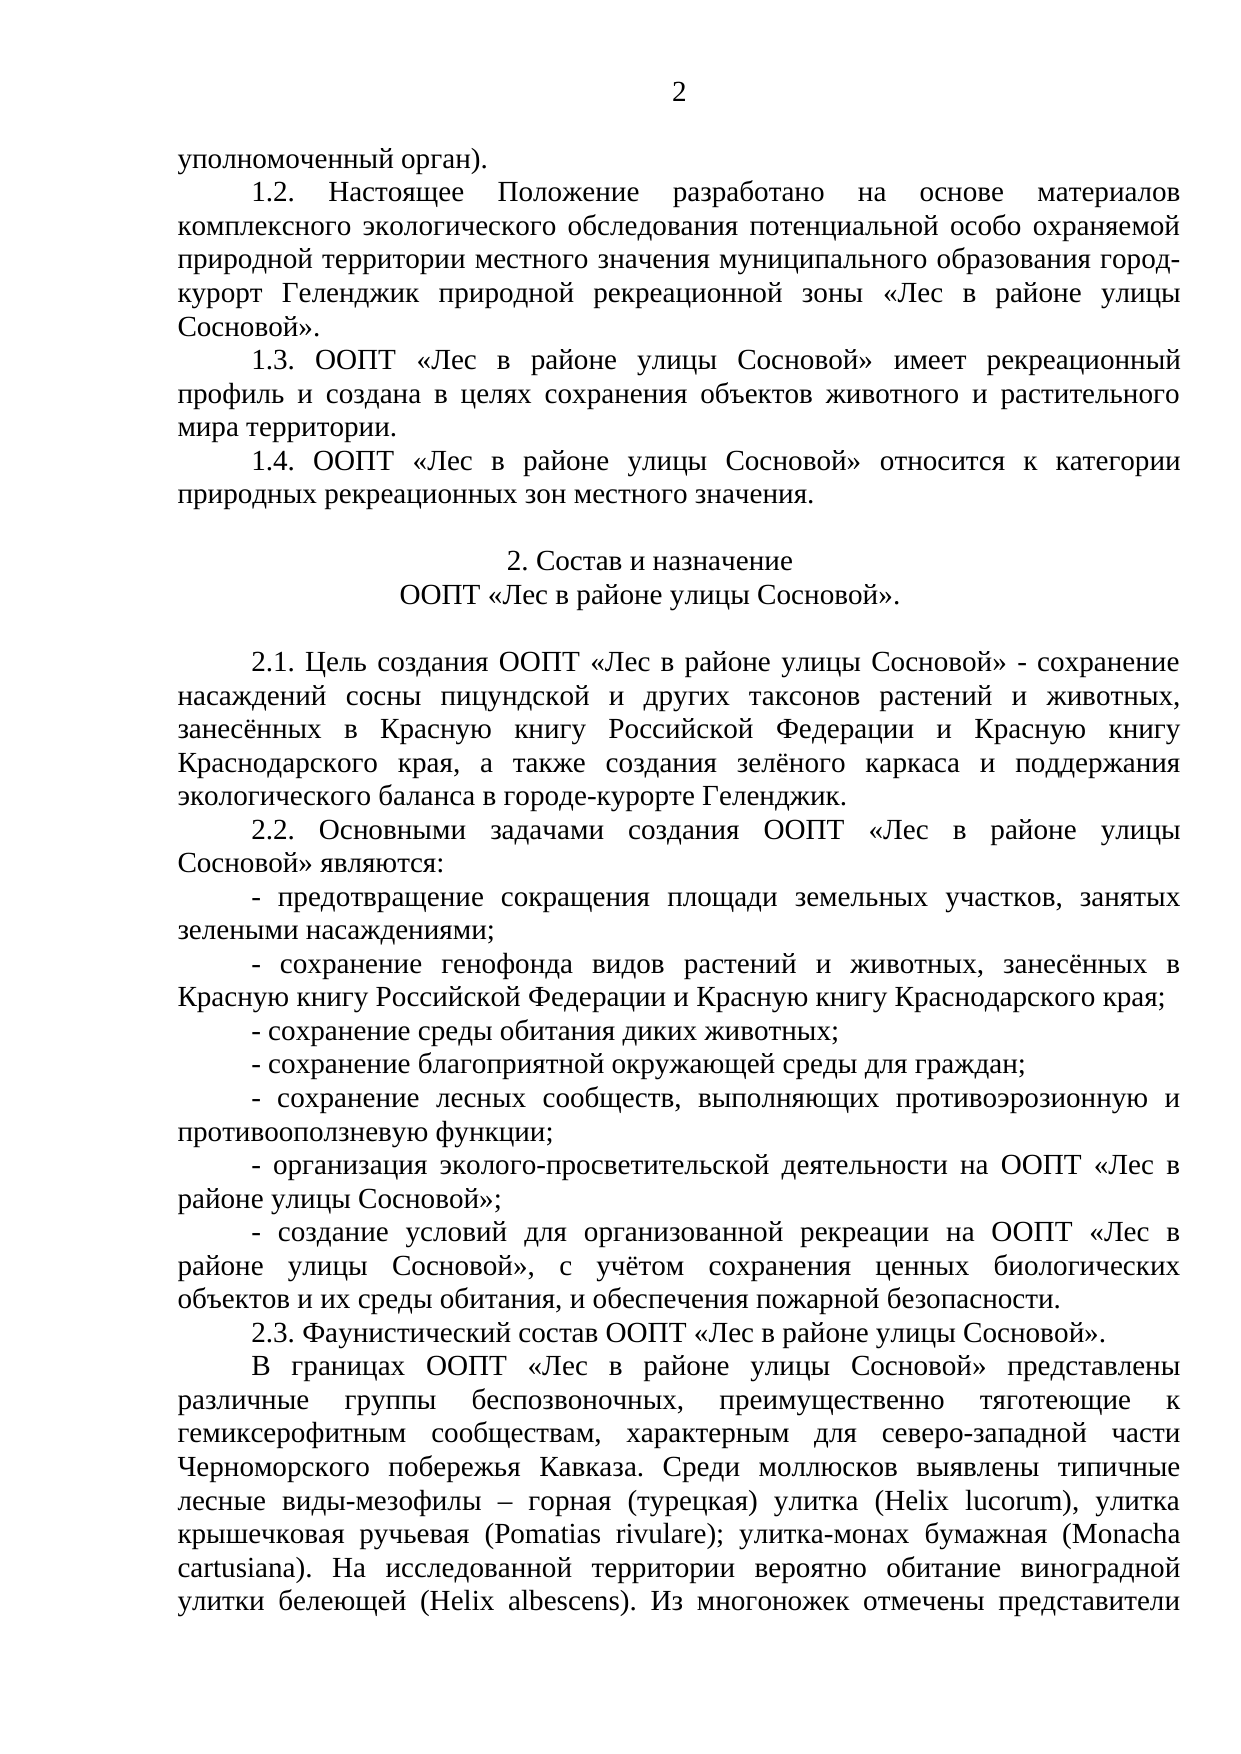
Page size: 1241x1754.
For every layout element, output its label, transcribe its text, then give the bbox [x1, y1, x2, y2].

text - предотвращение сокращения площади земельных участков, занятых зелеными насаждениями; [177, 879, 1181, 946]
text 2. Состав и назначение [236, 543, 1063, 577]
text - сохранение благоприятной окружающей среды для граждан; [177, 1047, 1181, 1080]
text - сохранение лесных сообществ, выполняющих противоэрозионную и противооползневую функции; [177, 1080, 1181, 1147]
text - создание условий для организованной рекреации на ООПТ «Лес в районе улицы Сосновой», с учётом сохранения ценных биологических объектов и их среды обитания, и обеспечения пожарной безопасности. [177, 1214, 1181, 1315]
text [177, 1348, 1181, 1617]
text 2.1. Цель создания ООПТ «Лес в районе улицы Сосновой» - сохранение насаждений сосны пицундской и других таксонов растений и животных, занесённых в Красную книгу Российской Федерации и Красную книгу Краснодарского края, а также создания зелёного каркаса и поддержания экологического баланса в городе-курорте Геленджик. [177, 644, 1181, 812]
text 2.2. Основными задачами создания ООПТ «Лес в районе улицы Сосновой» являются: [177, 812, 1181, 879]
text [177, 141, 1181, 174]
text 1.3. ООПТ «Лес в районе улицы Сосновой» имеет рекреационный профиль и создана в целях сохранения объектов животного и растительного мира территории. [177, 342, 1181, 443]
text 1.4. ООПТ «Лес в районе улицы Сосновой» относится к категории природных рекреационных зон местного значения. [177, 443, 1181, 510]
text - сохранение генофонда видов растений и животных, занесённых в Красную книгу Российской Федерации и Красную книгу Краснодарского края; [177, 946, 1181, 1013]
text 2.3. Фаунистический состав ООПТ «Лес в районе улицы Сосновой». [177, 1315, 1181, 1348]
text ООПТ «Лес в районе улицы Сосновой». [236, 577, 1063, 611]
text - сохранение среды обитания диких животных; [177, 1013, 1181, 1047]
text - организация эколого-просветительской деятельности на ООПТ «Лес в районе улицы Сосновой»; [177, 1147, 1181, 1214]
text 1.2. Настоящее Положение разработано на основе материалов комплексного экологического обследования потенциальной особо охраняемой природной территории местного значения муниципального образования город-курорт Геленджик природной рекреационной зоны «Лес в районе улицы Сосновой». [177, 174, 1181, 342]
